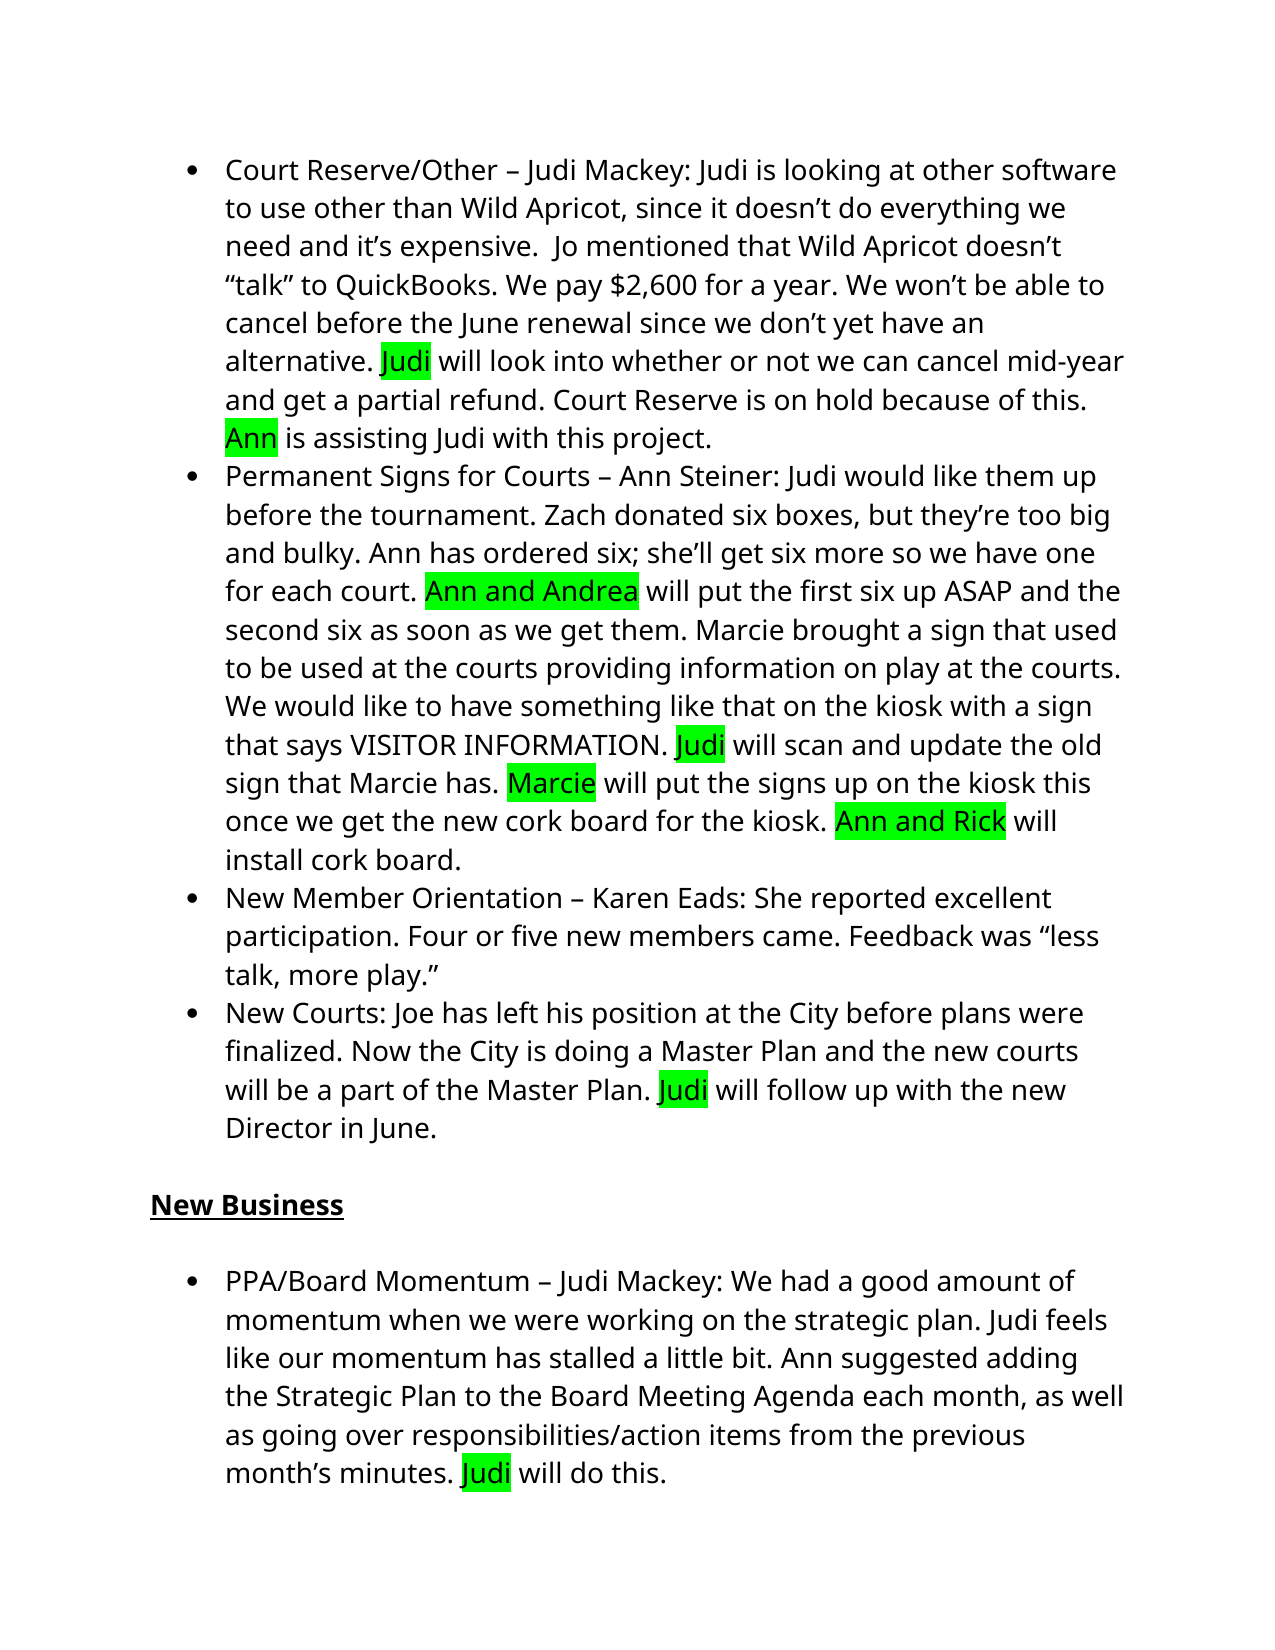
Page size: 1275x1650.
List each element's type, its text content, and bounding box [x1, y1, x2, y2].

list Court Reserve/Other – Judi Mackey: Judi is looking at other software to use other than Wild Apricot, since it doesn’t do everything we need and it’s expensive. Jo mentioned that Wild Apricot doesn’t “talk” to QuickBooks. We pay $2,600 for a year. We won’t be able to cancel before the June renewal since we don’t yet have an alternative. Judi will look into whether or not we can cancel mid-year and get a partial refund. Court Reserve is on hold because of this. Ann is assisting Judi with this project. [187, 150, 1125, 457]
list New Member Orientation – Karen Eads: She reported excellent participation. Four or five new members came. Feedback was “less talk, more play.” [187, 878, 1125, 993]
list New Courts: Joe has left his position at the City before plans were finalized. Now the City is doing a Master Plan and the new courts will be a part of the Master Plan. Judi will follow up with the new Director in June. [187, 993, 1125, 1147]
list Permanent Signs for Courts – Ann Steiner: Judi would like them up before the tournament. Zach donated six boxes, but they’re too big and bulky. Ann has ordered six; she’ll get six more so we have one for each court. Ann and Andrea will put the first six up ASAP and the second six as soon as we get them. Marcie brought a sign that used to be used at the courts providing information on play at the courts. We would like to have something like that on the kiosk with a sign that says VISITOR INFORMATION. Judi will scan and update the old sign that Marcie has. Marcie will put the signs up on the kiosk this once we get the new cork board for the kiosk. Ann and Rick will install cork board. [187, 457, 1125, 878]
list PPA/Board Momentum – Judi Mackey: We had a good amount of momentum when we were working on the strategic plan. Judi feels like our momentum has stalled a little bit. Ann suggested adding the Strategic Plan to the Board Meeting Agenda each month, as well as going over responsibilities/action items from the previous month’s minutes. Judi will do this. [187, 1262, 1125, 1492]
text New Business [150, 1185, 1125, 1223]
